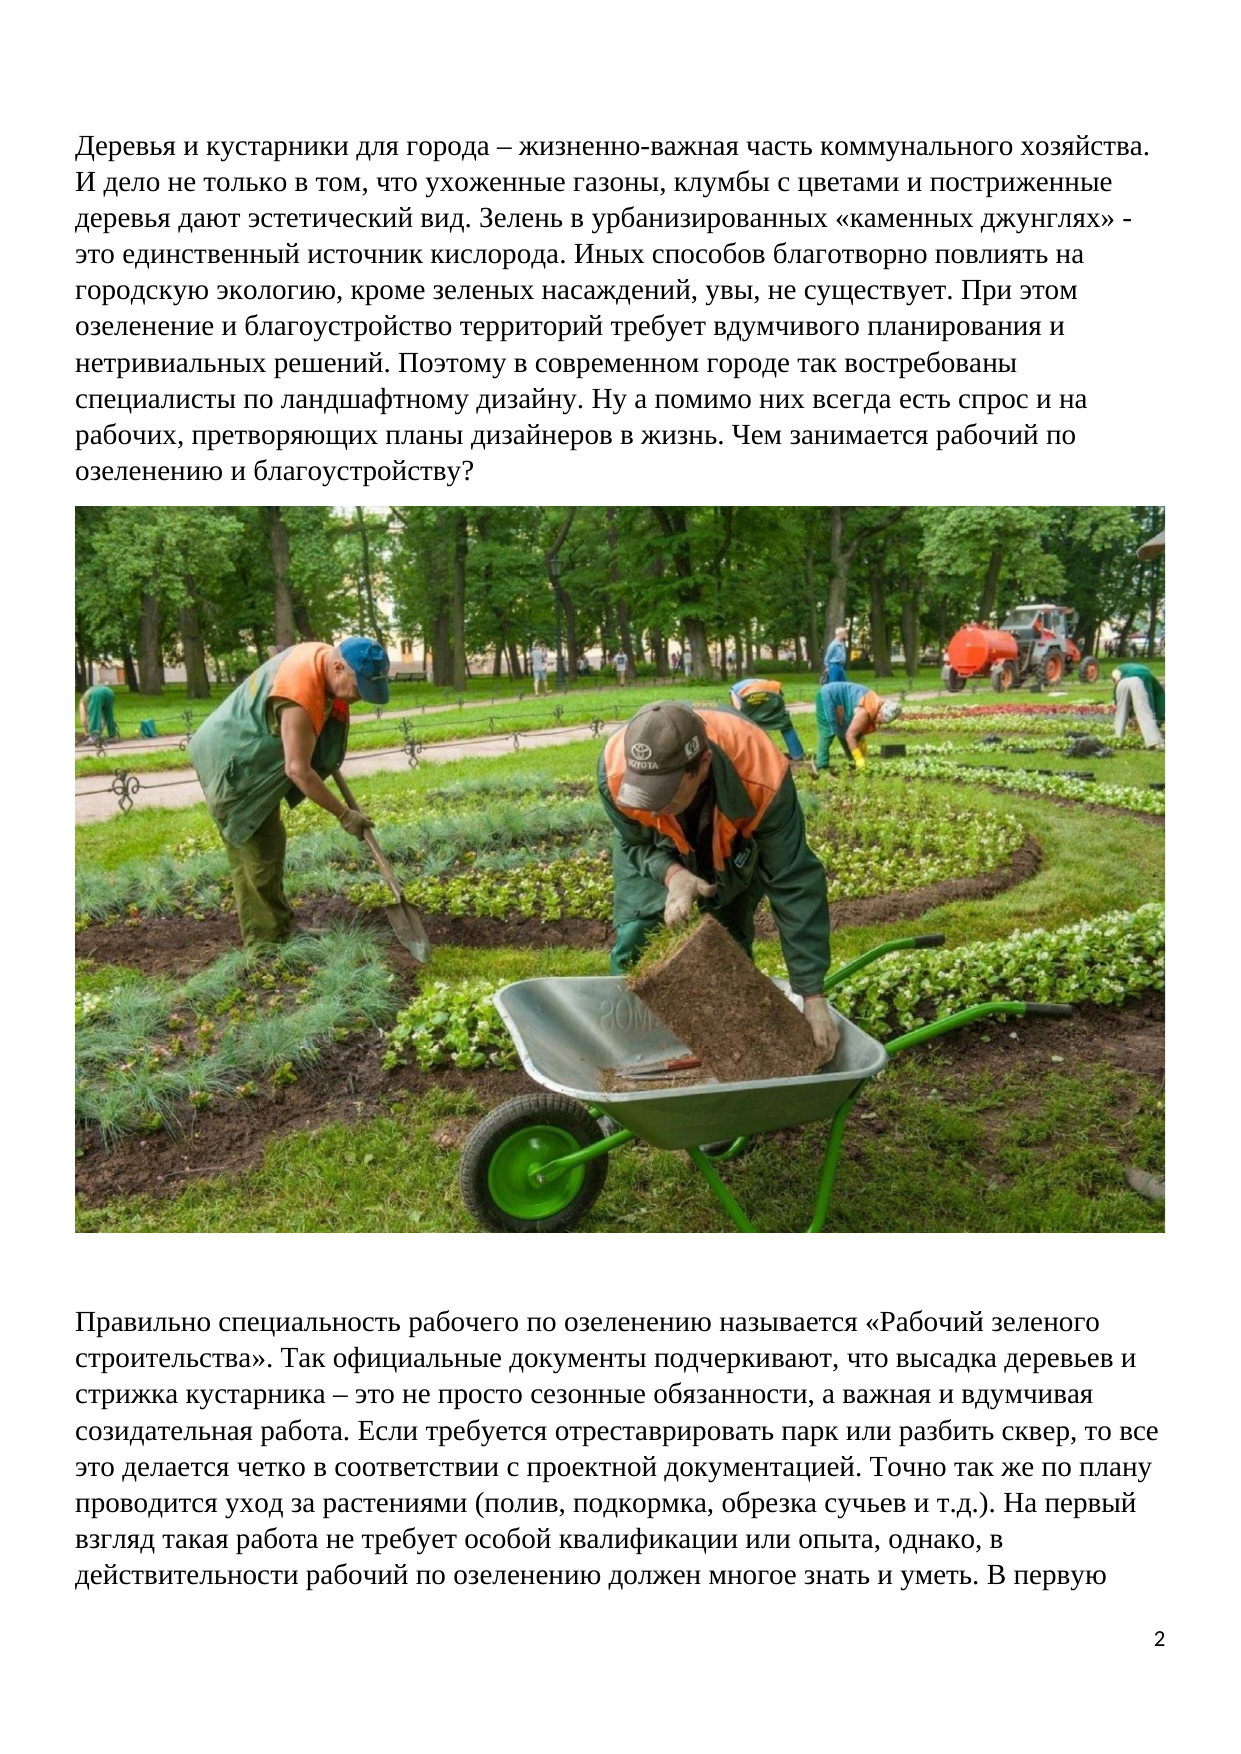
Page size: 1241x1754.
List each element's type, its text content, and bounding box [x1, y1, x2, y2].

picture [75, 506, 1166, 1233]
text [75, 1304, 1165, 1591]
text Деревья и кустарники для города – жизненно-важная часть коммунального хозяйства. И дело не только в том, что ухоженные газоны, клумбы с цветами и постриженные деревья дают эстетический вид. Зелень в урбанизированных «каменных джунглях» - это единственный источник кислорода. Иных способов благотворно повлиять на городскую экологию, кроме зеленых насаждений, увы, не существует. При этом озеленение и благоустройство территорий требует вдумчивого планирования и нетривиальных решений. Поэтому в современном городе так востребованы специалисты по ландшафтному дизайну. Ну а помимо них всегда есть спрос и на рабочих, претворяющих планы дизайнеров в жизнь. Чем занимается рабочий по озеленению и благоустройству? [75, 128, 1165, 487]
